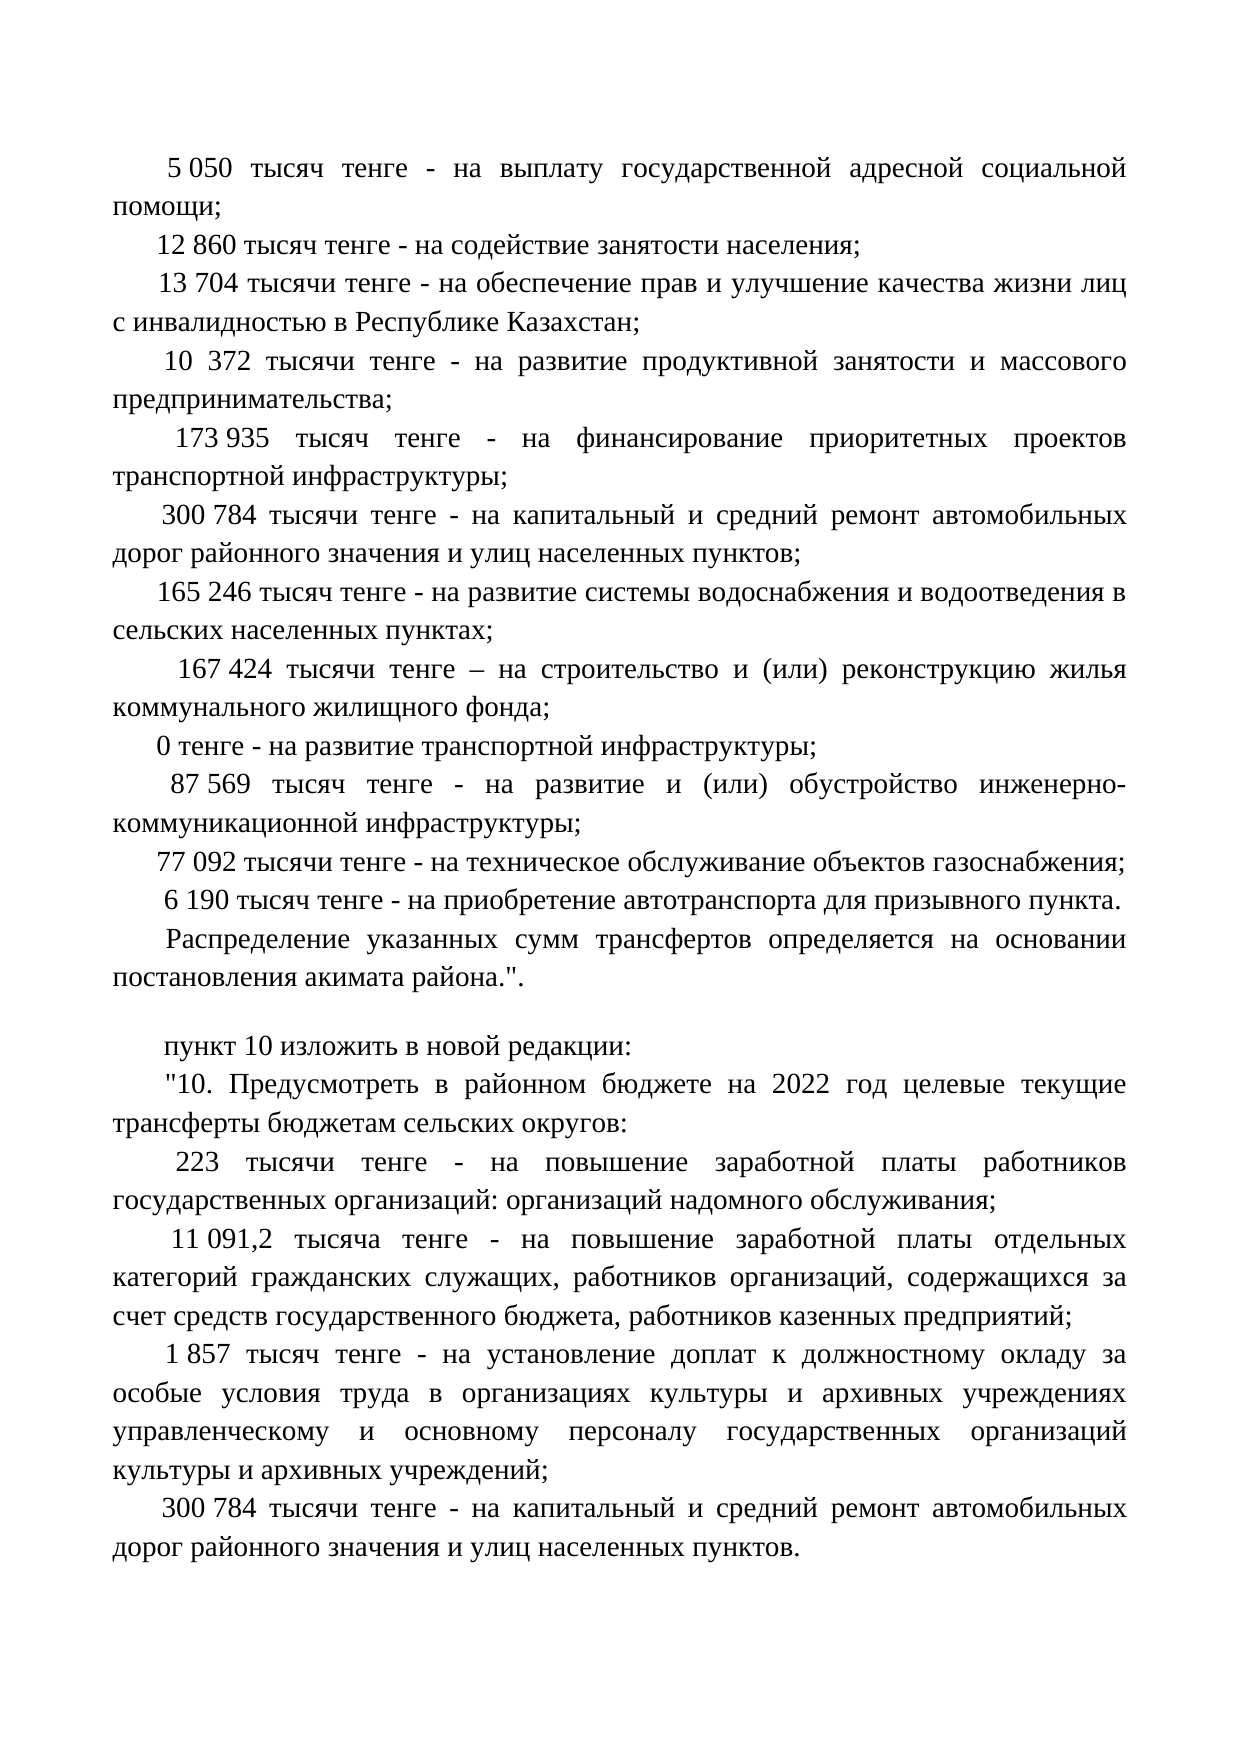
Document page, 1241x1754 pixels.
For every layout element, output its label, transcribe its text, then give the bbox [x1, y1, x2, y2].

text 11 091,2 тысяча тенге - на повышение заработной платы отдельных категорий гражданских служащих, работников организаций, содержащихся за счет средств государственного бюджета, работников казенных предприятий; [112, 1221, 1128, 1331]
text 87 569 тысяч тенге - на развитие и (или) обустройство инженерно-коммуникационной инфраструктуры; [112, 767, 1128, 839]
text 12 860 тысяч тенге - на содействие занятости населения; [112, 227, 1128, 261]
text Распределение указанных сумм трансфертов определяется на основании постановления акимата района.". [112, 921, 1128, 993]
text 1 857 тысяч тенге - на установление доплат к должностному окладу за особые условия труда в организациях культуры и архивных учреждениях управленческому и основному персоналу государственных организаций культуры и архивных учреждений; [112, 1336, 1128, 1486]
text 165 246 тысяч тенге - на развитие системы водоснабжения и водоотведения в сельских населенных пунктах; [112, 574, 1128, 646]
text 77 092 тысячи тенге - на техническое обслуживание объектов газоснабжения; [112, 844, 1128, 877]
text 300 784 тысячи тенге - на капитальный и средний ремонт автомобильных дорог районного значения и улиц населенных пунктов; [112, 497, 1128, 569]
text 5 050 тысяч тенге - на выплату государственной адресной социальной помощи; [112, 150, 1128, 222]
text пункт 10 изложить в новой редакции: [112, 1028, 1128, 1062]
text 13 704 тысячи тенге - на обеспечение прав и улучшение качества жизни лиц с инвалидностью в Республике Казахстан; [112, 266, 1128, 338]
text 6 190 тысяч тенге - на приобретение автотранспорта для призывного пункта. [112, 882, 1128, 916]
text 173 935 тысяч тенге - на финансирование приоритетных проектов транспортной инфраструктуры; [112, 420, 1128, 492]
text 0 тенге - на развитие транспортной инфраструктуры; [112, 728, 1128, 762]
text 223 тысячи тенге - на повышение заработной платы работников государственных организаций: организаций надомного обслуживания; [112, 1144, 1128, 1216]
text 167 424 тысячи тенге – на строительство и (или) реконструкцию жилья коммунального жилищного фонда; [112, 651, 1128, 723]
text "10. Предусмотреть в районном бюджете на 2022 год целевые текущие трансферты бюджетам сельских округов: [112, 1067, 1128, 1139]
text 10 372 тысячи тенге - на развитие продуктивной занятости и массового предпринимательства; [112, 343, 1128, 415]
text 300 784 тысячи тенге - на капитальный и средний ремонт автомобильных дорог районного значения и улиц населенных пунктов. [112, 1491, 1128, 1563]
